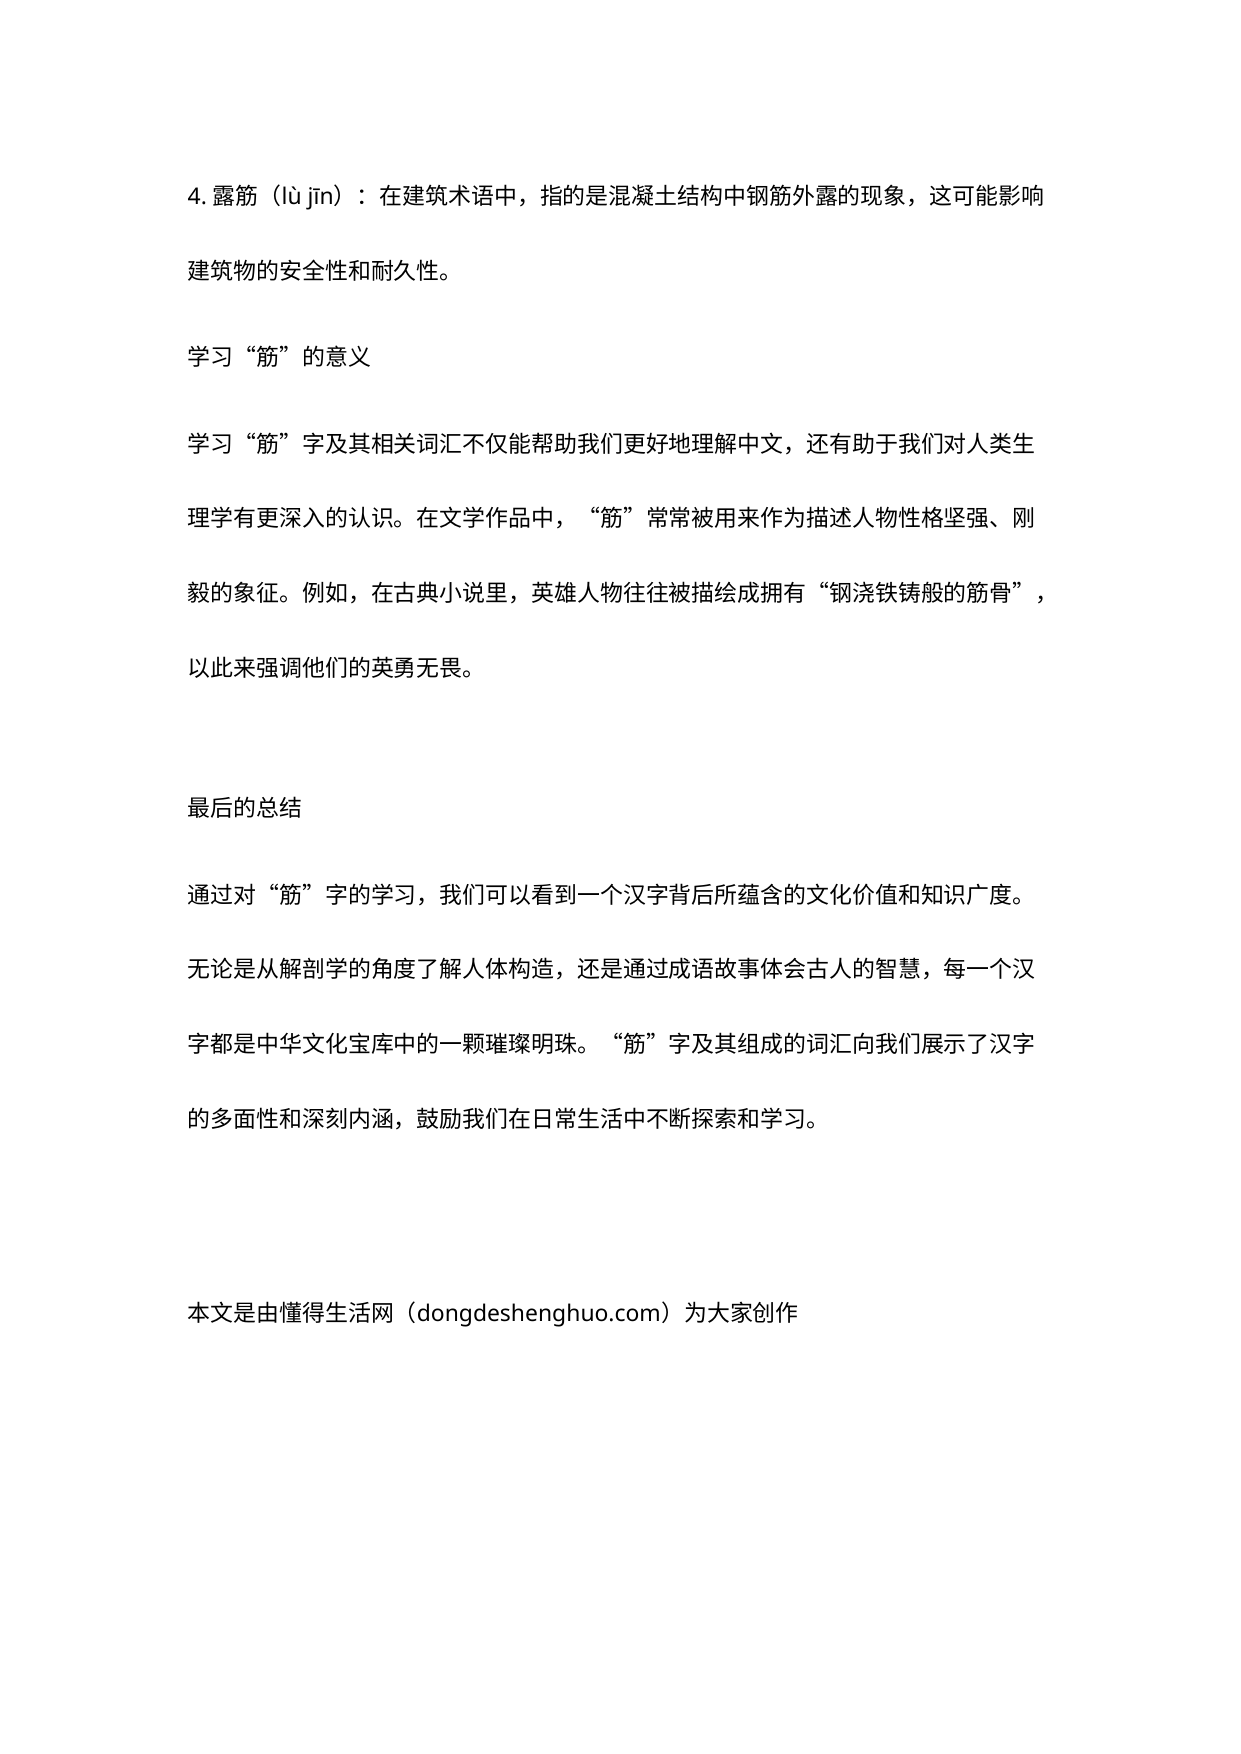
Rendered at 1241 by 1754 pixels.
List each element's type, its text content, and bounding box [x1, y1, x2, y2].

text 本文是由懂得生活网（dongdeshenghuo.com）为大家创作 [187, 1279, 1053, 1344]
text 学习“筋”的意义 [187, 323, 1053, 388]
text 最后的总结 [187, 774, 1053, 839]
text 通过对“筋”字的学习，我们可以看到一个汉字背后所蕴含的文化价值和知识广度。无论是从解剖学的角度了解人体构造，还是通过成语故事体会古人的智慧，每一个汉字都是中华文化宝库中的一颗璀璨明珠。“筋”字及其组成的词汇向我们展示了汉字的多面性和深刻内涵，鼓励我们在日常生活中不断探索和学习。 [187, 861, 1053, 1150]
text 学习“筋”字及其相关词汇不仅能帮助我们更好地理解中文，还有助于我们对人类生理学有更深入的认识。在文学作品中，“筋”常常被用来作为描述人物性格坚强、刚毅的象征。例如，在古典小说里，英雄人物往往被描绘成拥有“钢浇铁铸般的筋骨”，以此来强调他们的英勇无畏。 [187, 410, 1053, 699]
text 4. 露筋（lù jīn）：在建筑术语中，指的是混凝土结构中钢筋外露的现象，这可能影响建筑物的安全性和耐久性。 [187, 162, 1053, 302]
